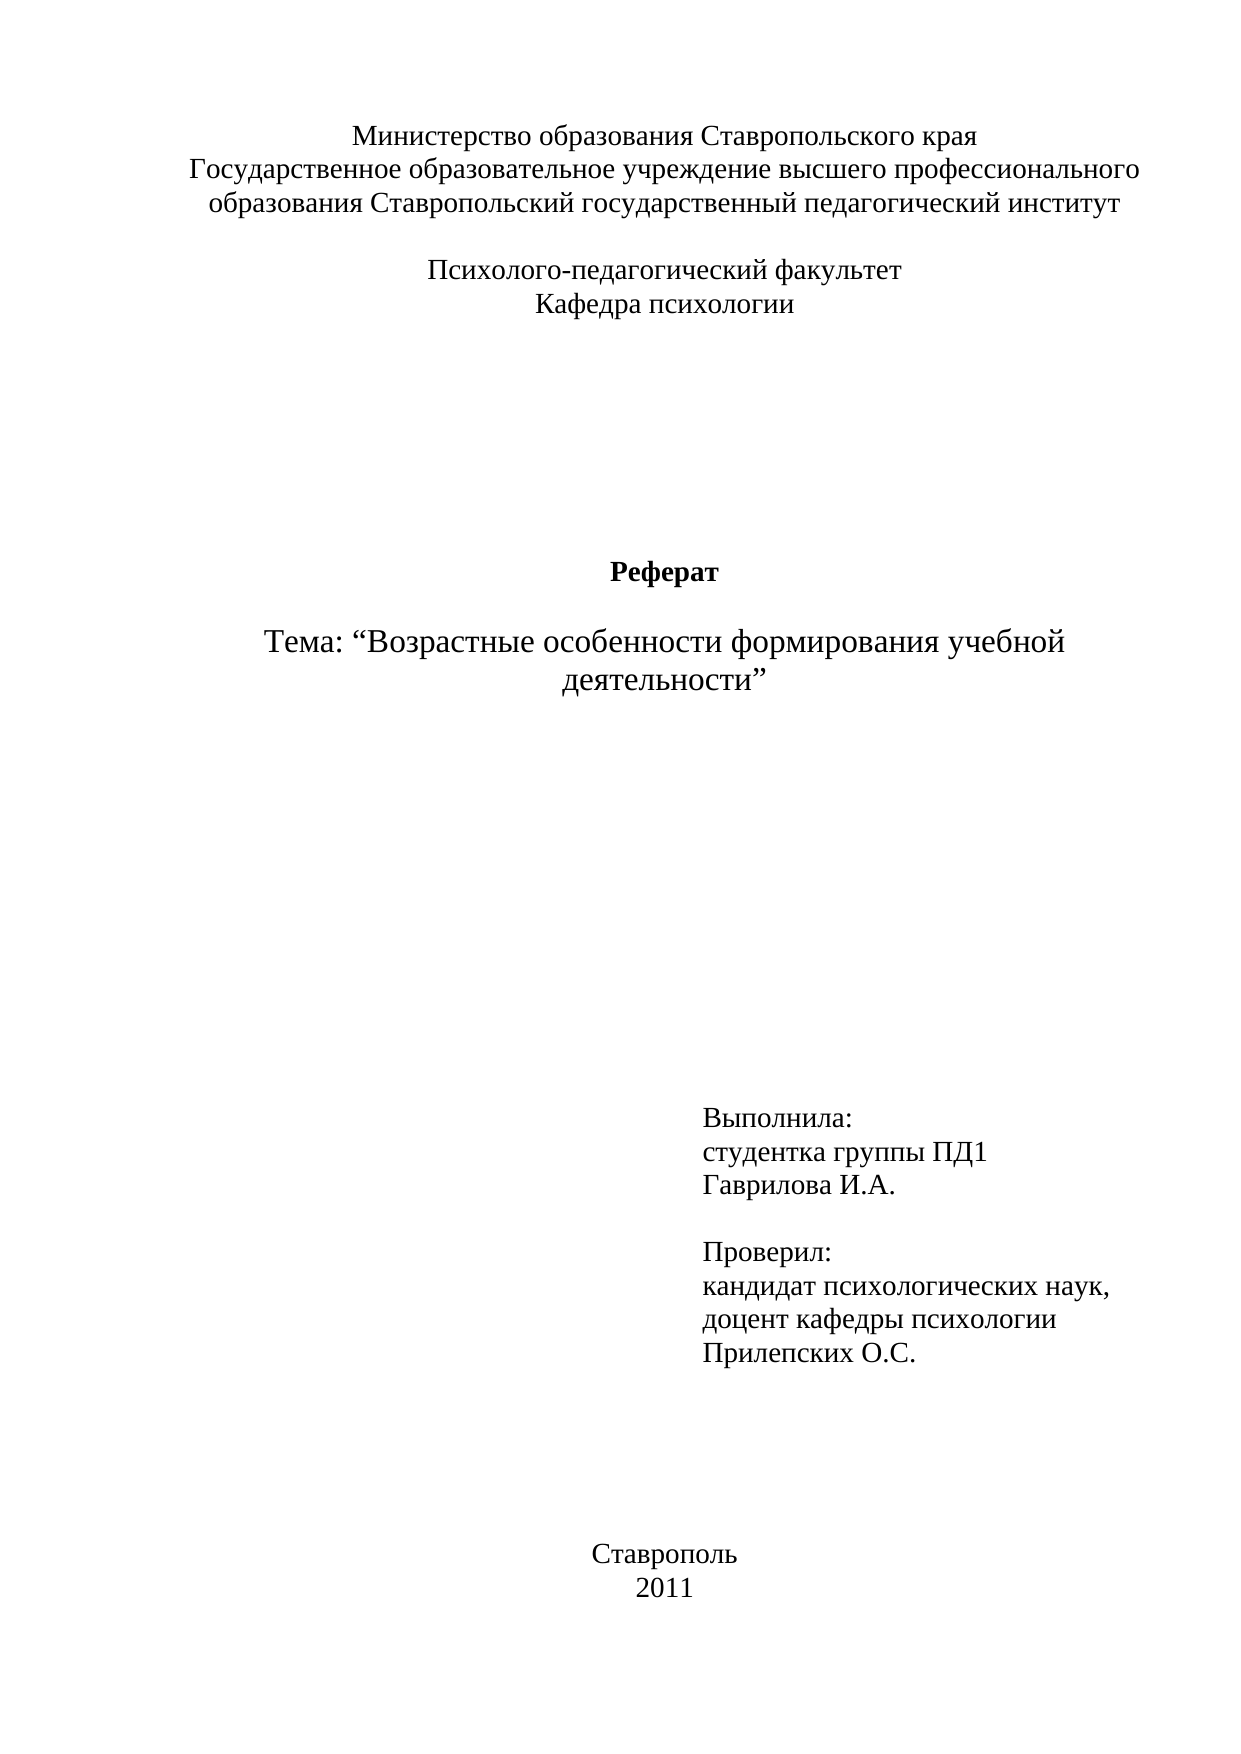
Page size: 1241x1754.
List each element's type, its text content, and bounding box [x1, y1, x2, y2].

text Кафедра психологии [177, 286, 1152, 319]
text Выполнила: [177, 1100, 1152, 1134]
text Государственное образовательное учреждение высшего профессионального образования Ставропольский государственный педагогический институт [177, 152, 1152, 219]
text доцент кафедры психологии [177, 1302, 1152, 1335]
text Министерство образования Ставропольского края [177, 118, 1152, 152]
text 2011 [177, 1570, 1152, 1603]
text Проверил: [177, 1234, 1152, 1268]
text Прилепских О.С. [177, 1335, 1152, 1369]
text студентка группы ПД1 [177, 1134, 1152, 1167]
text Гаврилова И.А. [177, 1167, 1152, 1201]
text Реферат [177, 554, 1152, 588]
text Психолого-педагогический факультет [177, 252, 1152, 286]
text Ставрополь [177, 1536, 1152, 1570]
text Тема: “Возрастные особенности формирования учебной деятельности” [177, 621, 1152, 698]
text кандидат психологических наук, [177, 1268, 1152, 1302]
